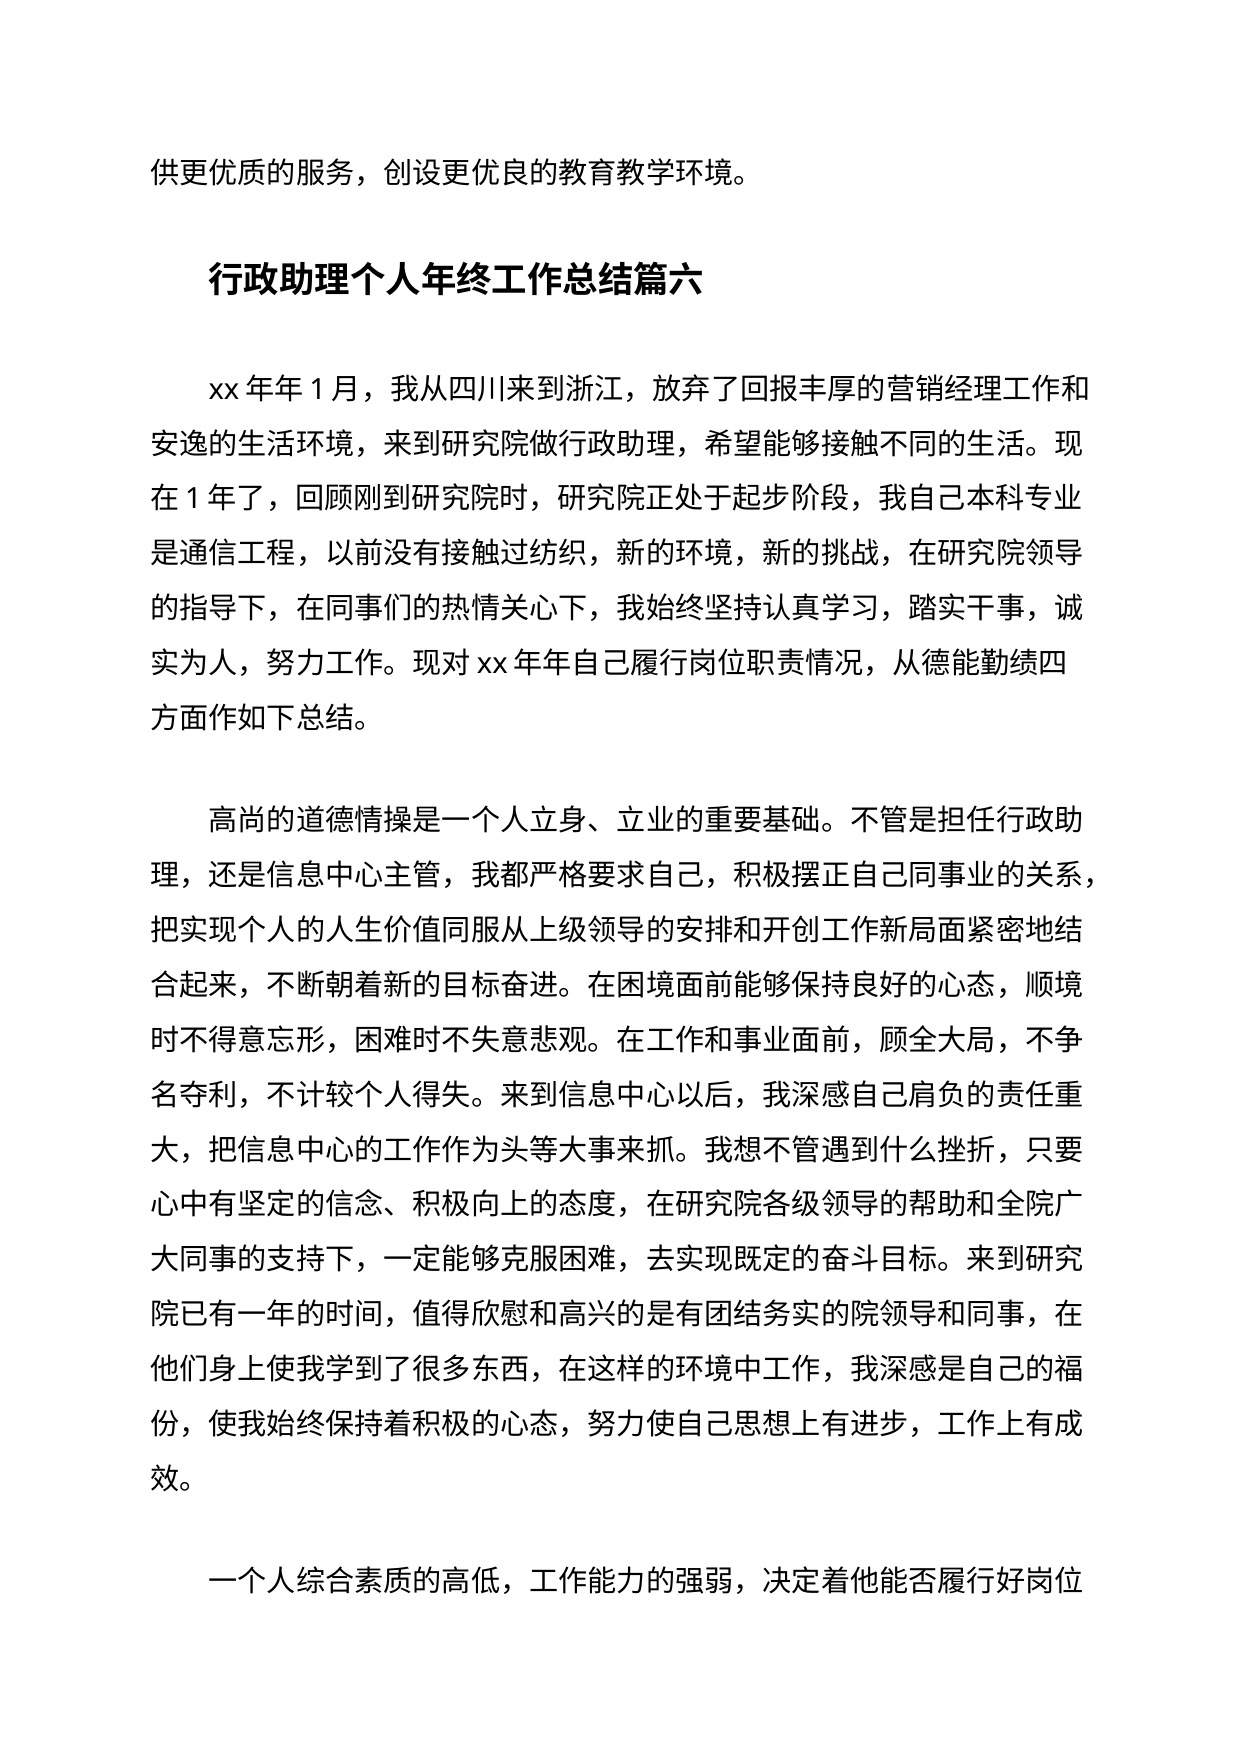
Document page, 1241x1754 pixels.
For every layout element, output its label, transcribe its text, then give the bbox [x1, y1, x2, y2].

text 高尚的道德情操是一个人立身、立业的重要基础。不管是担任行政助理，还是信息中心主管，我都严格要求自己，积极摆正自己同事业的关系，把实现个人的人生价值同服从上级领导的安排和开创工作新局面紧密地结合起来，不断朝着新的目标奋进。在困境面前能够保持良好的心态，顺境时不得意忘形，困难时不失意悲观。在工作和事业面前，顾全大局，不争名夺利，不计较个人得失。来到信息中心以后，我深感自己肩负的责任重大，把信息中心的工作作为头等大事来抓。我想不管遇到什么挫折，只要心中有坚定的信念、积极向上的态度，在研究院各级领导的帮助和全院广大同事的支持下，一定能够克服困难，去实现既定的奋斗目标。来到研究院已有一年的时间，值得欣慰和高兴的是有团结务实的院领导和同事，在他们身上使我学到了很多东西，在这样的环境中工作，我深感是自己的福份，使我始终保持着积极的心态，努力使自己思想上有进步，工作上有成效。 [150, 797, 1090, 1498]
text xx年年1月，我从四川来到浙江，放弃了回报丰厚的营销经理工作和安逸的生活环境，来到研究院做行政助理，希望能够接触不同的生活。现在1年了，回顾刚到研究院时，研究院正处于起步阶段，我自己本科专业是通信工程，以前没有接触过纺织，新的环境，新的挑战，在研究院领导的指导下，在同事们的热情关心下，我始终坚持认真学习，踏实干事，诚实为人，努力工作。现对xx年年自己履行岗位职责情况，从德能勤绩四方面作如下总结。 [150, 365, 1090, 737]
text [150, 1557, 1090, 1599]
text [150, 150, 1090, 192]
text 行政助理个人年终工作总结篇六 [150, 252, 1090, 303]
